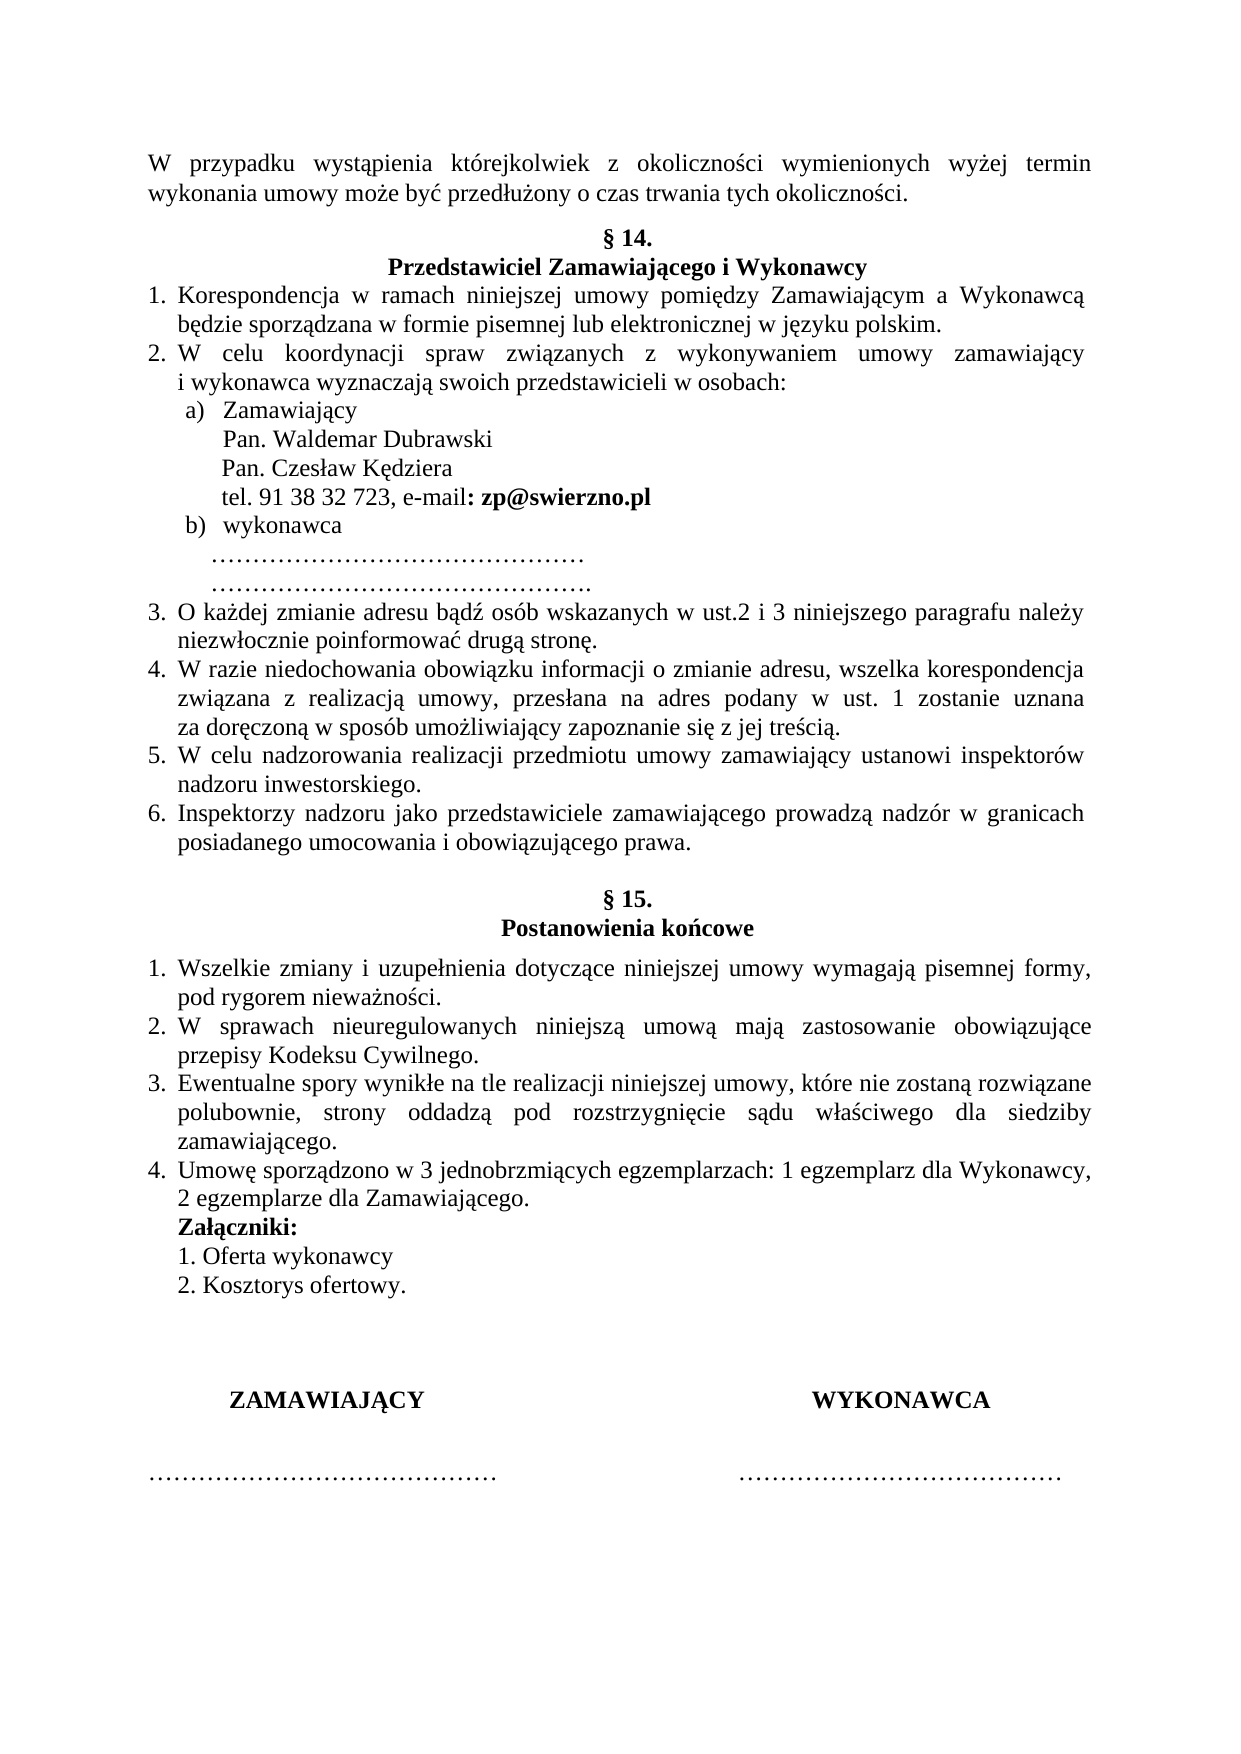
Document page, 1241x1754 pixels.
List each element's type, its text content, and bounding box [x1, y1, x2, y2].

list Korespondencja w ramach niniejszej umowy pomiędzy Zamawiającym a Wykonawcą będzie sporządzana w formie pisemnej lub elektronicznej w języku polskim. [148, 280, 1085, 338]
text § 14. [148, 223, 1107, 252]
list wykonawca [185, 510, 1085, 539]
text Pan. Czesław Kędziera [185, 453, 1085, 482]
list Ewentualne spory wynikłe na tle realizacji niniejszej umowy, które nie zostaną rozwiązane polubownie, strony oddadzą pod rozstrzygnięcie sądu właściwego dla siedziby zamawiającego. [148, 1068, 1092, 1155]
text Załączniki: [177, 1212, 1092, 1241]
list W razie niedochowania obowiązku informacji o zmianie adresu, wszelka korespondencja związana z realizacją umowy, przesłana na adres podany w ust. 1 zostanie uznana za doręczoną w sposób umożliwiający zapoznanie się z jej treścią. [148, 654, 1085, 740]
text 1. Oferta wykonawcy [177, 1241, 1092, 1270]
text § 15. [148, 884, 1107, 913]
list Umowę sporządzono w 3 jednobrzmiących egzemplarzach: 1 egzemplarz dla Wykonawcy, 2 egzemplarze dla Zamawiającego. [148, 1155, 1092, 1212]
list O każdej zmianie adresu bądź osób wskazanych w ust.2 i 3 niniejszego paragrafu należy niezwłocznie poinformować drugą stronę. [148, 597, 1085, 654]
text ……………………………………… [148, 539, 1085, 568]
text 2. Kosztorys ofertowy. [177, 1270, 1092, 1298]
list W celu koordynacji spraw związanych z wykonywaniem umowy zamawiający i wykonawca wyznaczają swoich przedstawicieli w osobach: [148, 338, 1085, 395]
text Pan. Waldemar Dubrawski [223, 424, 1085, 453]
text Przedstawiciel Zamawiającego i Wykonawcy [148, 252, 1107, 280]
list Zamawiający [185, 395, 1085, 424]
list Wszelkie zmiany i uzupełnienia dotyczące niniejszej umowy wymagają pisemnej formy, pod rygorem nieważności. [148, 953, 1092, 1011]
text Postanowienia końcowe [148, 913, 1107, 942]
list W celu nadzorowania realizacji przedmiotu umowy zamawiający ustanowi inspektorów nadzoru inwestorskiego. [148, 740, 1085, 798]
text W przypadku wystąpienia którejkolwiek z okoliczności wymienionych wyżej termin wykonania umowy może być przedłużony o czas trwania tych okoliczności. [148, 148, 1092, 207]
list W sprawach nieuregulowanych niniejszą umową mają zastosowanie obowiązujące przepisy Kodeksu Cywilnego. [148, 1011, 1092, 1068]
list Inspektorzy nadzoru jako przedstawiciele zamawiającego prowadzą nadzór w granicach posiadanego umocowania i obowiązującego prawa. [148, 798, 1085, 855]
text …………………………………… ………………………………… [148, 1457, 1092, 1485]
text tel. 91 38 32 723, e-mail: zp@swierzno.pl [221, 482, 1085, 510]
text ………………………………………. [148, 568, 1085, 597]
text ZAMAWIAJĄCY WYKONAWCA [148, 1385, 1107, 1413]
